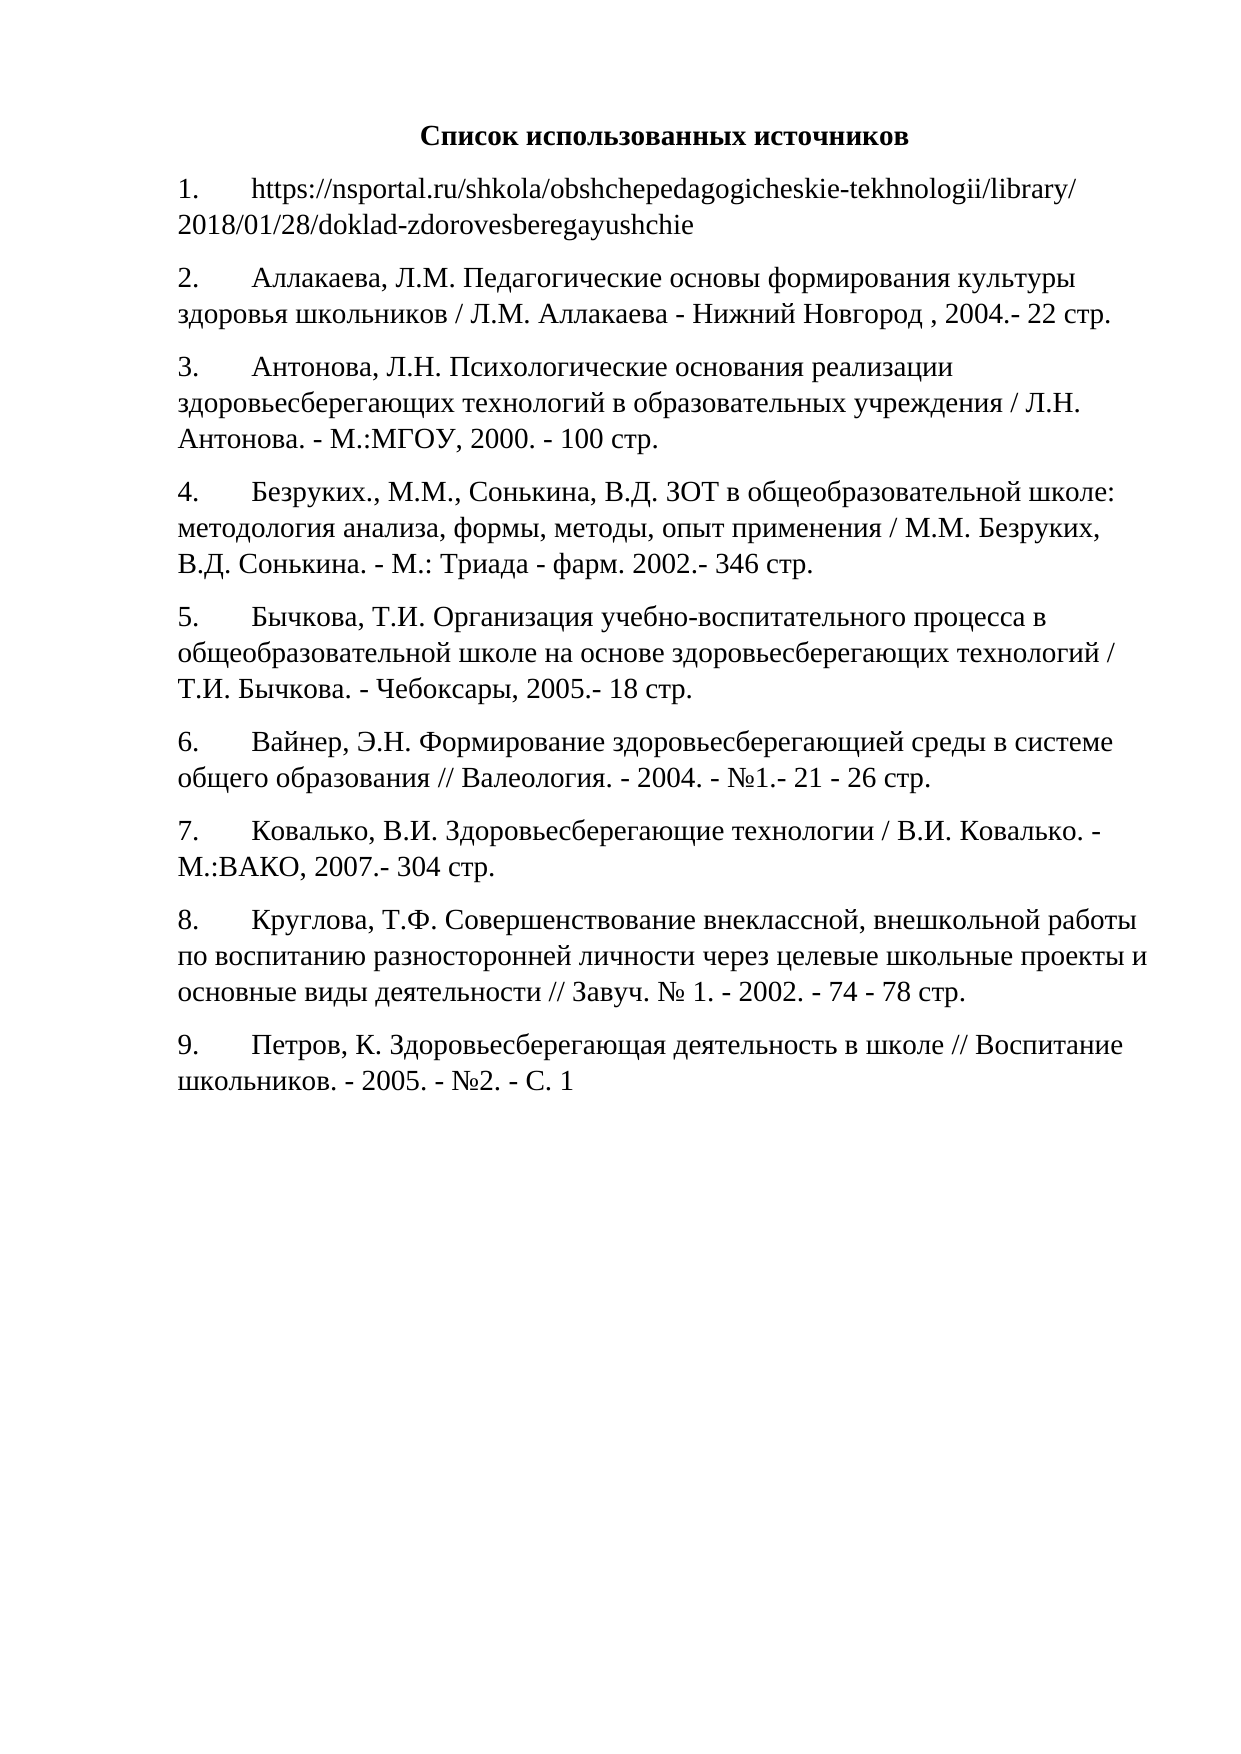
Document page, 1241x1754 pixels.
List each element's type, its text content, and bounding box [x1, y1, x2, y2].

text 9. Петров, К. Здоровьесберегающая деятельность в школе // Воспитание школьников. - 2005. - №2. - С. 1 [177, 1027, 1152, 1097]
text 4. Безруких., М.М., Сонькина, В.Д. ЗОТ в общеобразовательной школе: методология анализа, формы, методы, опыт применения / М.М. Безруких, В.Д. Сонькина. - М.: Триада - фарм. 2002.- 346 стр. [177, 474, 1152, 580]
text 2. Аллакаева, Л.М. Педагогические основы формирования культуры здоровья школьников / Л.М. Аллакаева - Нижний Новгород , 2004.- 22 стр. [177, 260, 1152, 329]
text Список использованных источников [177, 118, 1152, 152]
text 8. Круглова, Т.Ф. Совершенствование внеклассной, внешкольной работы по воспитанию разносторонней личности через целевые школьные проекты и основные виды деятельности // Завуч. № 1. - 2002. - 74 - 78 стр. [177, 902, 1152, 1008]
text 5. Бычкова, Т.И. Организация учебно-воспитательного процесса в общеобразовательной школе на основе здоровьесберегающих технологий / Т.И. Бычкова. - Чебоксары, 2005.- 18 стр. [177, 599, 1152, 705]
text 7. Ковалько, В.И. Здоровьесберегающие технологии / В.И. Ковалько. - М.:ВАКО, 2007.- 304 стр. [177, 813, 1152, 883]
text 1. https://nsportal.ru/shkola/obshchepedagogicheskie-tekhnologii/library/2018/01/28/doklad-zdorovesberegayushchie [177, 171, 1152, 241]
text 3. Антонова, Л.Н. Психологические основания реализации здоровьесберегающих технологий в образовательных учреждения / Л.Н. Антонова. - М.:МГОУ, 2000. - 100 стр. [177, 349, 1152, 455]
text 6. Вайнер, Э.Н. Формирование здоровьесберегающией среды в системе общего образования // Валеология. - 2004. - №1.- 21 - 26 стр. [177, 724, 1152, 794]
